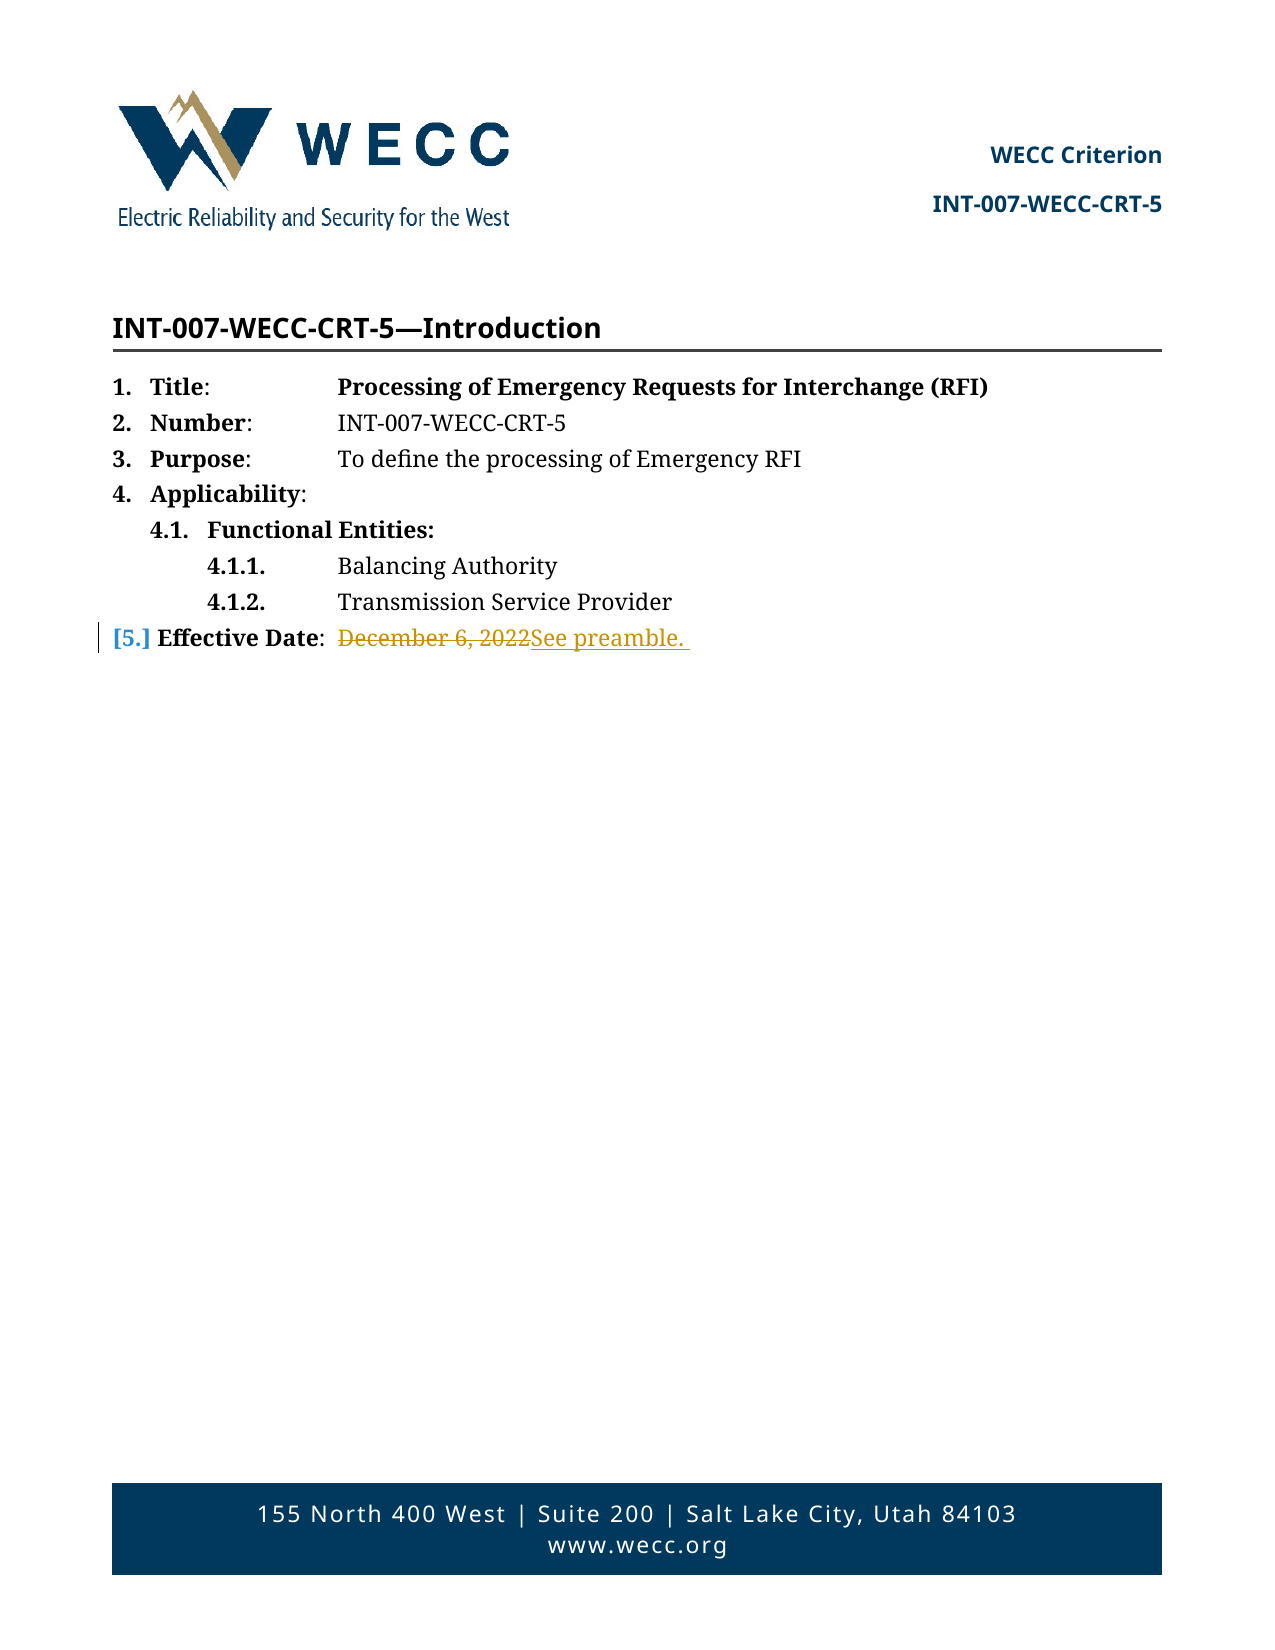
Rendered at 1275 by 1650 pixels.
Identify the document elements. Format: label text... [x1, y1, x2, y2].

list Functional Entities: [150, 514, 1162, 546]
list Purpose: To define the processing of Emergency RFI [112, 442, 1162, 474]
list Title: Processing of Emergency Requests for Interchange (RFI) [112, 371, 1162, 402]
picture [112, 87, 516, 231]
list Transmission Service Provider [207, 586, 1162, 617]
list Balancing Authority [207, 550, 1162, 582]
list Number: INT-007-WECC-CRT-5 [112, 407, 1162, 438]
list Effective Date: [112, 622, 1162, 653]
list Applicability: [112, 478, 1162, 510]
subtitle INT-007-WECC-CRT-5—Introduction [112, 309, 1162, 352]
